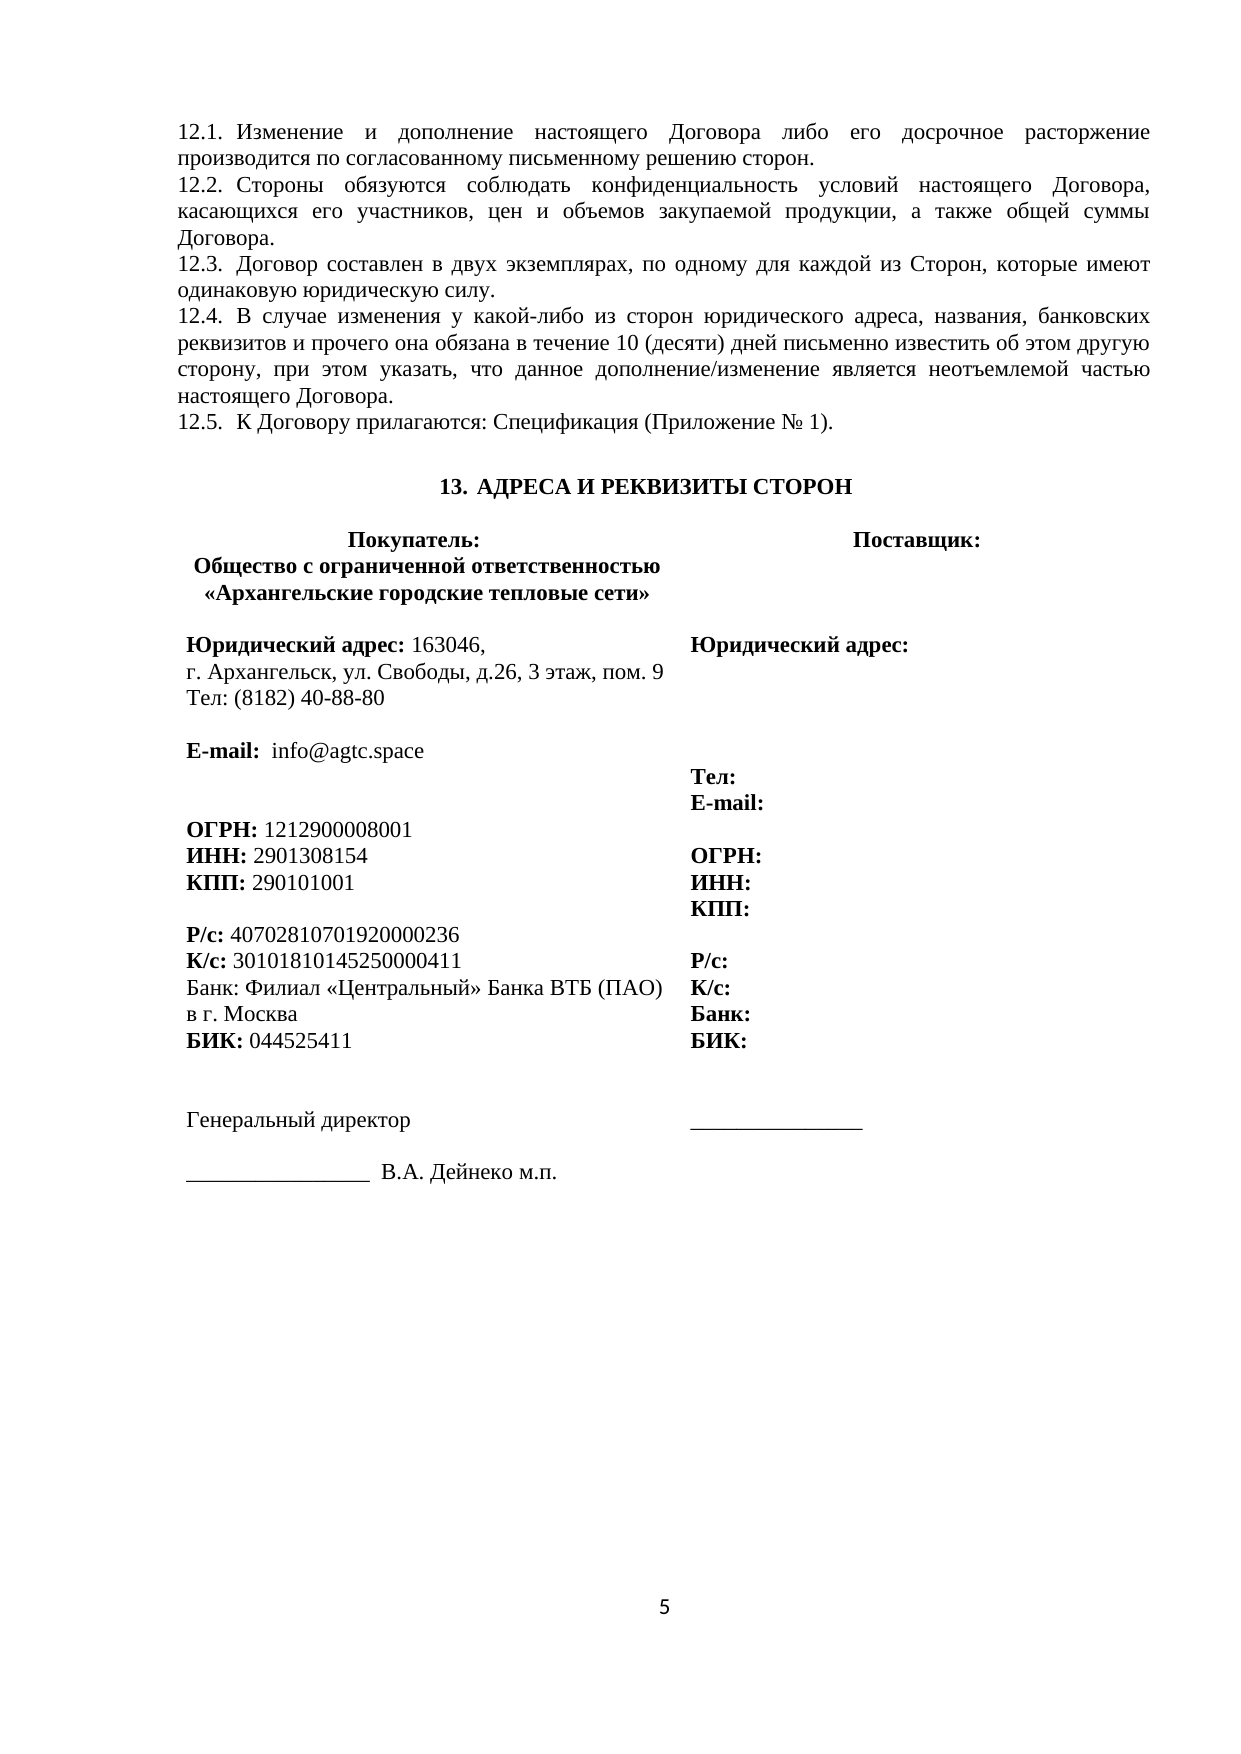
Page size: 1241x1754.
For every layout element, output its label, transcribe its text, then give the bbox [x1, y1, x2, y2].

table_header Юридический адрес: Тел: E-mail: ОГРН: ИНН: КПП: Р/с: К/с: Банк: БИК: _______________ [679, 552, 1144, 1246]
list Стороны обязуются соблюдать конфиденциальность условий настоящего Договора, касающихся его участников, цен и объемов закупаемой продукции, а также общей суммы Договора. [177, 171, 1152, 250]
table_header Общество с ограниченной ответственностью «Архангельские городские тепловые сети» Юридический адрес: 163046, г. Архангельск, ул. Свободы, д.26, 3 этаж, пом. 9 Тел: (8182) 40-88-80 E-mail: info@agtc.space ОГРН: 1212900008001 ИНН: 2901308154 КПП: 290101001 Р/с: 40702810701920000236 К/с: 30101810145250000411 Банк: Филиал «Центральный» Банка ВТБ (ПАО) в г. Москва БИК: 044525411 Генеральный директор ________________ В.А. Дейнеко м.п. [175, 552, 679, 1246]
list К Договору прилагаются: Спецификация (Приложение № 1). [177, 408, 1152, 434]
list В случае изменения у какой-либо из сторон юридического адреса, названия, банковских реквизитов и прочего она обязана в течение 10 (десяти) дней письменно известить об этом другую сторону, при этом указать, что данное дополнение/изменение является неотъемлемой частью настоящего Договора. [177, 303, 1152, 408]
text Покупатель: Поставщик: [177, 526, 1152, 552]
list АДРЕСА И РЕКВИЗИТЫ СТОРОН [140, 473, 1152, 499]
list Изменение и дополнение настоящего Договора либо его досрочное расторжение производится по согласованному письменному решению сторон. [177, 118, 1152, 171]
list Договор составлен в двух экземплярах, по одному для каждой из Сторон, которые имеют одинаковую юридическую силу. [177, 250, 1152, 303]
